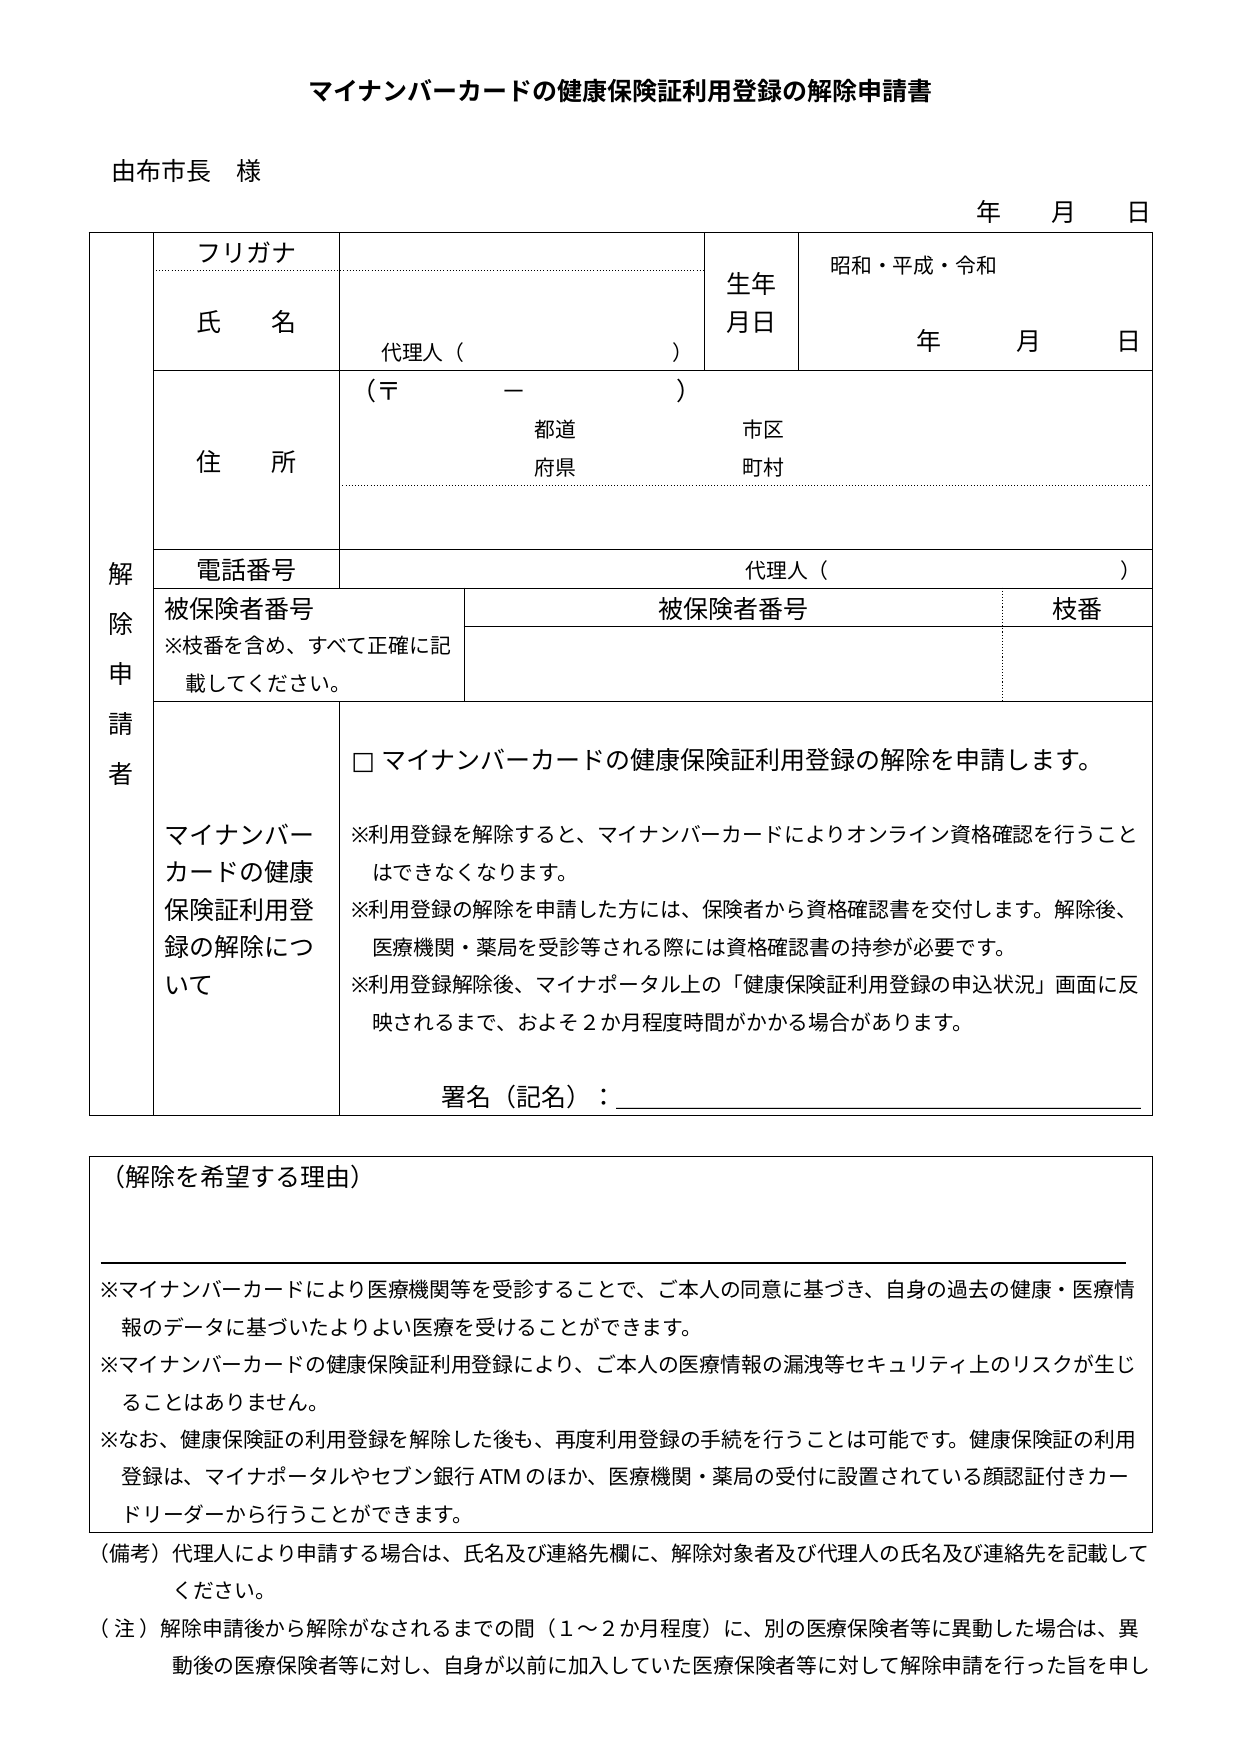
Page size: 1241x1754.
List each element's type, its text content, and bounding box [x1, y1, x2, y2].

text 年 月 日 [89, 192, 1152, 229]
table_header [340, 233, 704, 270]
table_cell 代理人（ ） [340, 550, 1152, 588]
table_cell 都道 市区 府県 町村 [340, 409, 1152, 485]
table_cell 氏 名 [154, 270, 339, 370]
table_header （解除を希望する理由） ※マイナンバーカードにより医療機関等を受診することで、ご本人の同意に基づき、自身の過去の健康・医療情報のデータに基づいたよりよい医療を受けることができます。 ※マイナンバーカードの健康保険証利用登録により、ご本人の医療情報の漏洩等セキュリティ上のリスクが生じることはありません。 ※なお、健康保険証の利用登録を解除した後も、再度利用登録の手続を行うことは可能です。健康保険証の利用登録は、マイナポータルやセブン銀行ATMのほか、医療機関・薬局の受付に設置されている顔認証付きカードリーダーから行うことができます。 [90, 1157, 1152, 1532]
table_header 生年月日 [705, 233, 798, 370]
table_cell 枝番 [1003, 589, 1152, 626]
text マイナンバーカードの健康保険証利用登録の解除申請書 [89, 71, 1152, 108]
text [89, 1608, 1152, 1683]
table_cell 被保険者番号 ※枝番を含め、すべて正確に記載してください。 [154, 589, 464, 701]
table_header 昭和・平成・令和 年 月 日 [799, 233, 1152, 370]
table_cell マイナンバーカードの健康保険証利用登録の解除について [154, 702, 339, 1115]
table_cell 代理人（ ） [340, 270, 704, 370]
table_header 解 除 申 請 者 [90, 233, 153, 1115]
table_cell 電話番号 [154, 550, 339, 588]
table_cell [465, 627, 1003, 701]
table_cell [1003, 627, 1152, 701]
table_cell □ マイナンバーカードの健康保険証利用登録の解除を申請します。 ※利用登録を解除すると、マイナンバーカードによりオンライン資格確認を行うことはできなくなります。 ※利用登録の解除を申請した方には、保険者から資格確認書を交付します。解除後、医療機関・薬局を受診等される際には資格確認書の持参が必要です。 ※利用登録解除後、マイナポータル上の「健康保険証利用登録の申込状況」画面に反映されるまで、およそ２か月程度時間がかかる場合があります。 署名（記名）：＿＿＿＿＿＿＿＿＿＿＿＿＿＿＿＿＿＿＿＿＿ [340, 702, 1152, 1115]
table_cell 被保険者番号 [465, 589, 1003, 626]
table_cell （〒 － ） [340, 371, 1152, 409]
text 由布市長 様 [112, 151, 1152, 189]
table_header フリガナ [154, 233, 339, 270]
text （備考）代理人により申請する場合は、氏名及び連絡先欄に、解除対象者及び代理人の氏名及び連絡先を記載してください。 [89, 1533, 1152, 1608]
table_cell [340, 485, 1152, 549]
table_cell 住 所 [154, 371, 339, 549]
